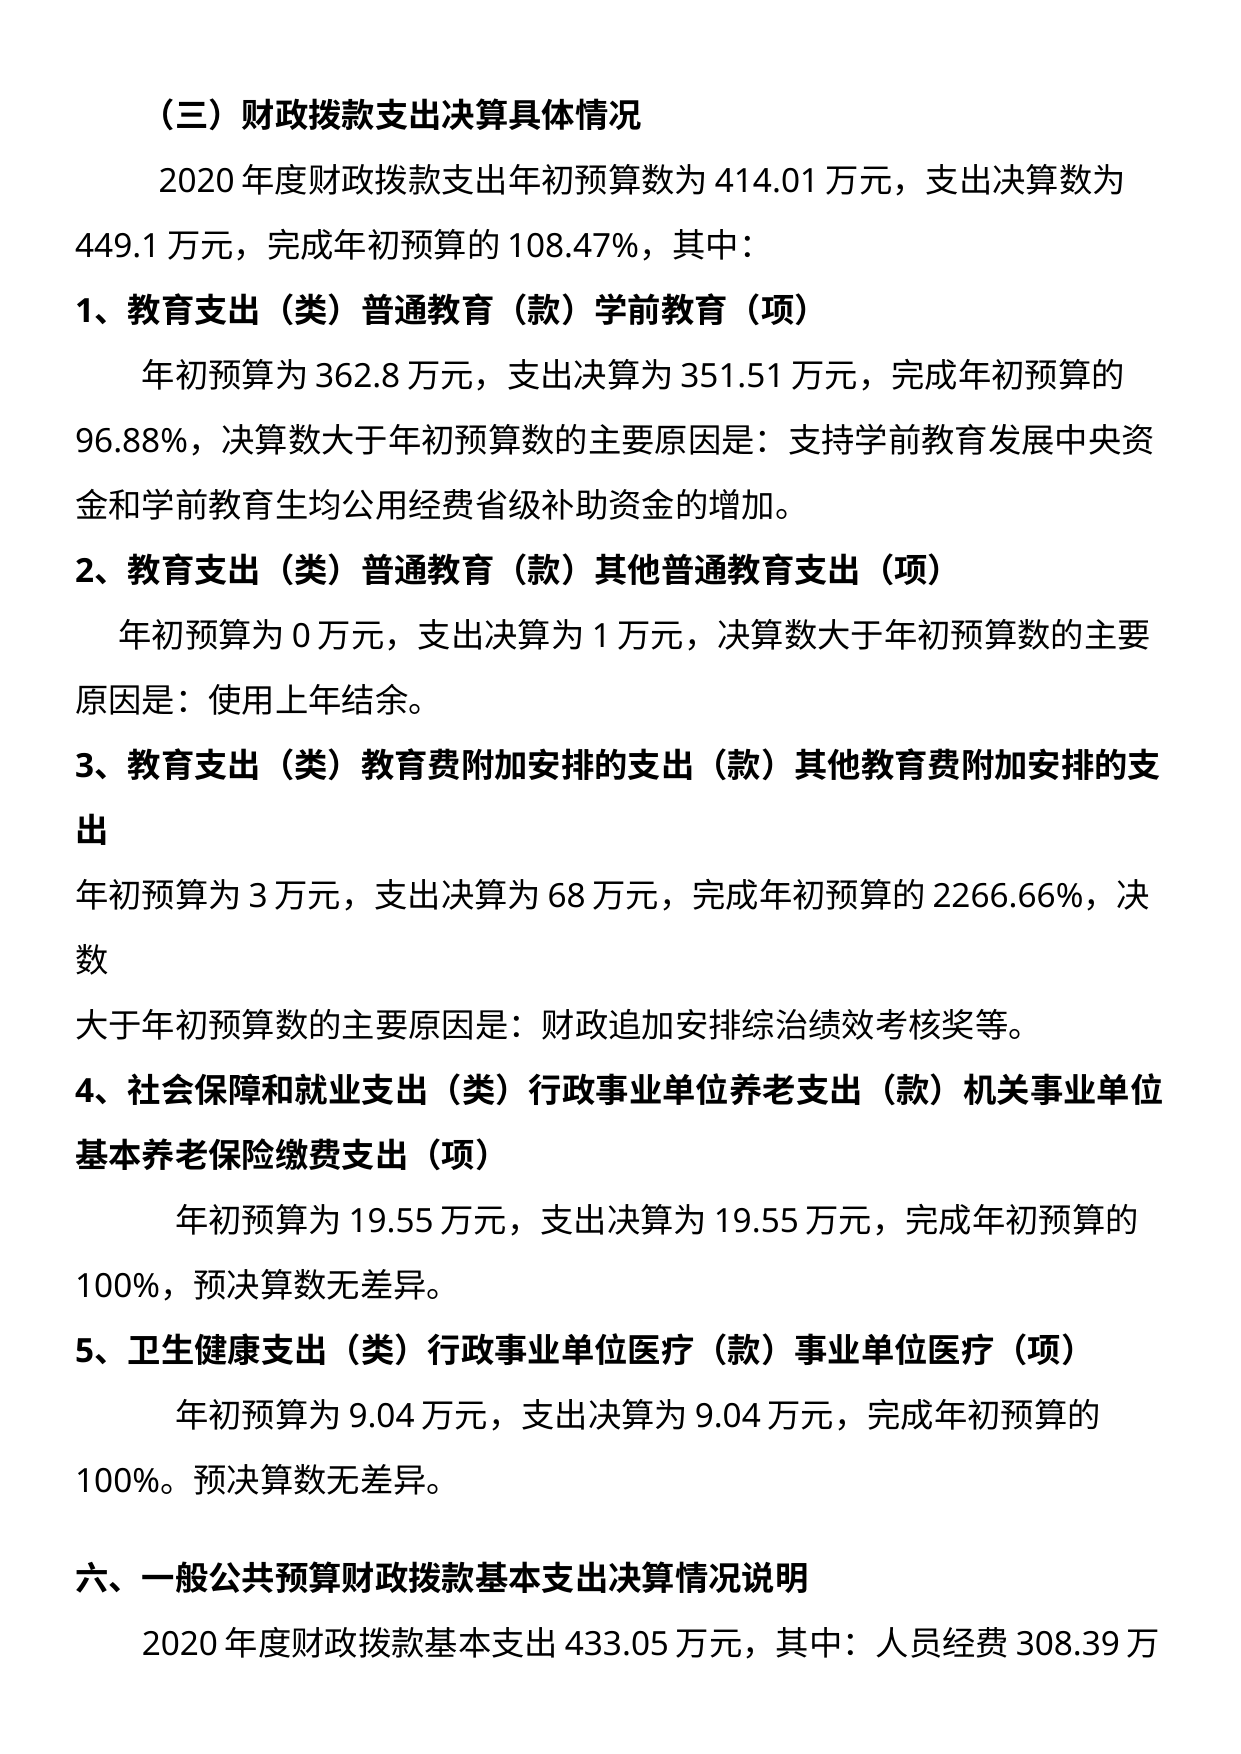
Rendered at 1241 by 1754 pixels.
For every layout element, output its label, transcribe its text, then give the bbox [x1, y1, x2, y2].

list 年初预算为0万元，支出决算为 1万元，决算数大于年初预算数的主要原因是：使用上年结余。 [75, 601, 1165, 731]
list 大于年初预算数的主要原因是：财政追加安排综治绩效考核奖等。 [75, 991, 1165, 1056]
list 3、教育支出（类）教育费附加安排的支出（款）其他教育费附加安排的支出 [75, 731, 1165, 861]
text 5、卫生健康支出（类）行政事业单位医疗（款）事业单位医疗（项） [75, 1316, 1165, 1381]
list 年初预算为3万元，支出决算为68万元，完成年初预算的2266.66%，决数 [75, 861, 1165, 991]
text 2020年度财政拨款支出年初预算数为414.01万元，支出决算数为449.1万元，完成年初预算的108.47%，其中： [75, 146, 1165, 276]
list 1、教育支出（类）普通教育（款）学前教育（项） [75, 276, 1165, 341]
text 年初预算为9.04万元，支出决算为9.04万元，完成年初预算的100%。预决算数无差异。 [75, 1381, 1165, 1511]
list 年初预算为362.8万元，支出决算为351.51万元，完成年初预算的96.88%，决算数大于年初预算数的主要原因是：支持学前教育发展中央资金和学前教育生均公用经费省级补助资金的增加。 [75, 341, 1165, 536]
text 六、一般公共预算财政拨款基本支出决算情况说明 [75, 1543, 1165, 1608]
text 年初预算为19.55万元，支出决算为19.55万元，完成年初预算的100%，预决算数无差异。 [75, 1186, 1165, 1316]
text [75, 1608, 1165, 1673]
text 2、教育支出（类）普通教育（款）其他普通教育支出（项） [75, 536, 1165, 601]
text 4、社会保障和就业支出（类）行政事业单位养老支出（款）机关事业单位基本养老保险缴费支出（项） [75, 1056, 1165, 1186]
text （三）财政拨款支出决算具体情况 [75, 81, 1165, 146]
